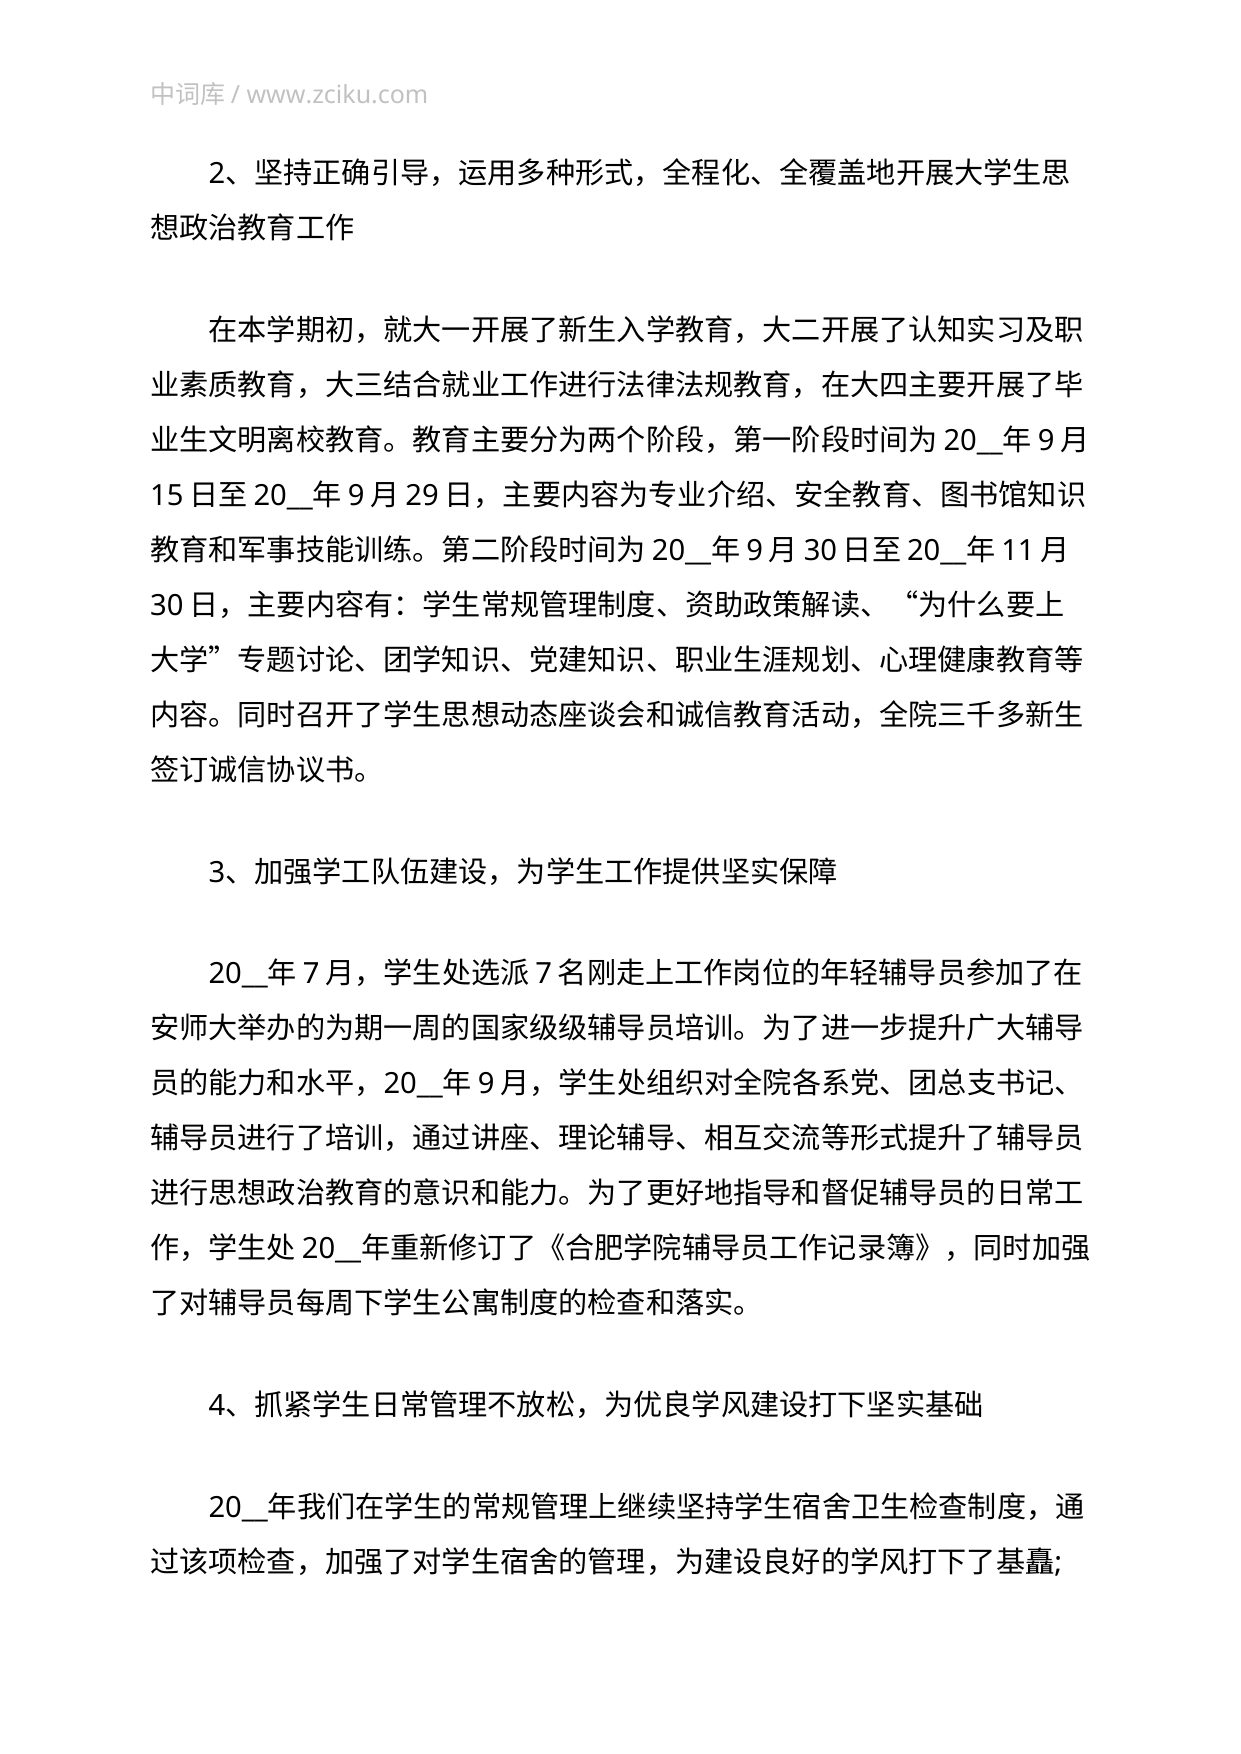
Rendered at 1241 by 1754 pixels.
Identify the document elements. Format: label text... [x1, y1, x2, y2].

text 3、加强学工队伍建设，为学生工作提供坚实保障 [150, 848, 1090, 891]
text 2、坚持正确引导，运用多种形式，全程化、全覆盖地开展大学生思想政治教育工作 [150, 150, 1090, 247]
text 在本学期初，就大一开展了新生入学教育，大二开展了认知实习及职业素质教育，大三结合就业工作进行法律法规教育，在大四主要开展了毕业生文明离校教育。教育主要分为两个阶段，第一阶段时间为20__年9月15日至20__年9月29日，主要内容为专业介绍、安全教育、图书馆知识教育和军事技能训练。第二阶段时间为20__年9月30日至20__年11月30日，主要内容有：学生常规管理制度、资助政策解读、“为什么要上大学”专题讨论、团学知识、党建知识、职业生涯规划、心理健康教育等内容。同时召开了学生思想动态座谈会和诚信教育活动，全院三千多新生签订诚信协议书。 [150, 307, 1090, 789]
text 20__年7月，学生处选派7名刚走上工作岗位的年轻辅导员参加了在安师大举办的为期一周的国家级级辅导员培训。为了进一步提升广大辅导员的能力和水平，20__年9月，学生处组织对全院各系党、团总支书记、辅导员进行了培训，通过讲座、理论辅导、相互交流等形式提升了辅导员进行思想政治教育的意识和能力。为了更好地指导和督促辅导员的日常工作，学生处20__年重新修订了《合肥学院辅导员工作记录簿》，同时加强了对辅导员每周下学生公寓制度的检查和落实。 [150, 950, 1090, 1322]
text 4、抓紧学生日常管理不放松，为优良学风建设打下坚实基础 [150, 1382, 1090, 1424]
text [150, 1483, 1090, 1581]
